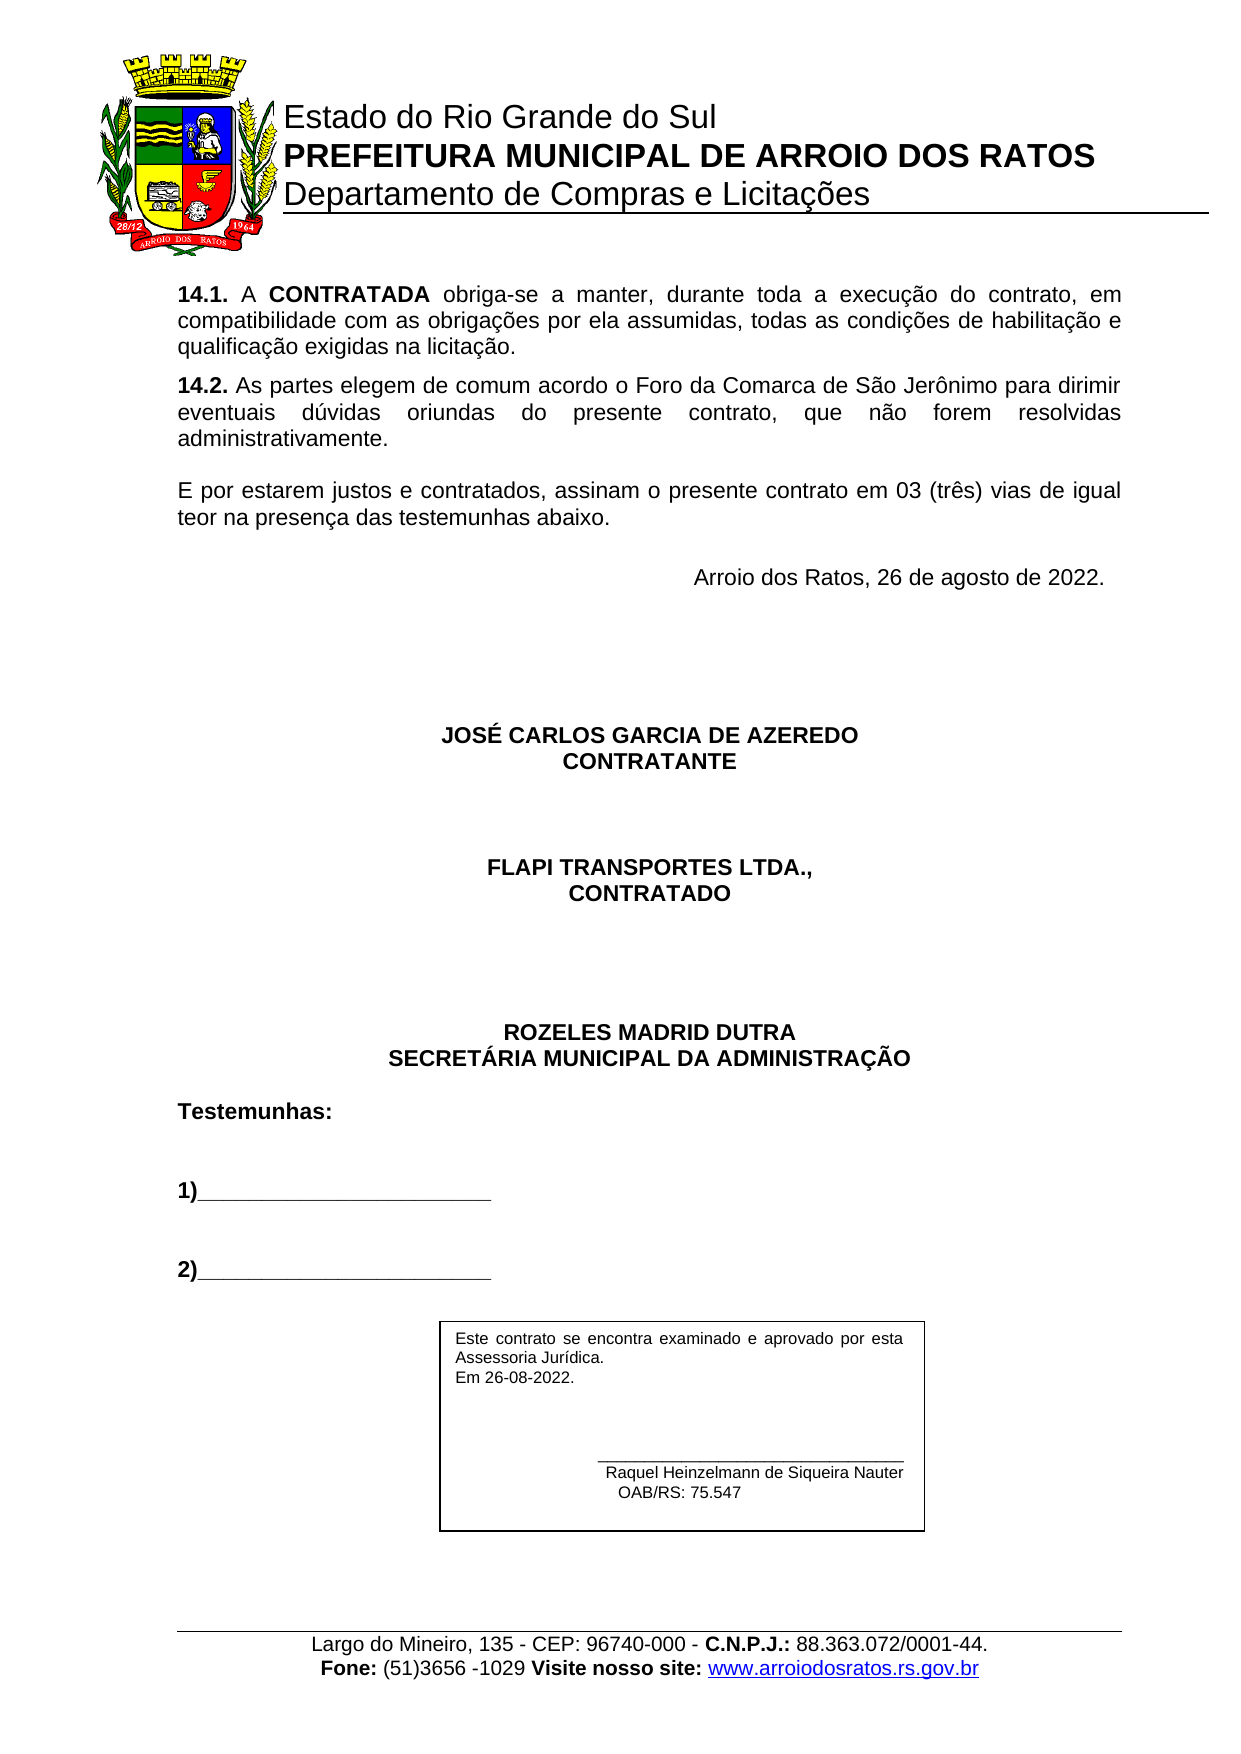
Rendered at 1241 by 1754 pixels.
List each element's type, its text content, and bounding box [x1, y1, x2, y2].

text CONTRATANTE [177, 748, 1122, 774]
text Arroio dos Ratos, 26 de agosto de 2022. [693, 564, 1122, 590]
text 2)_______________________ [177, 1256, 1122, 1282]
text ROZELES MADRID DUTRA [177, 1019, 1122, 1045]
text CONTRATADO [177, 880, 1122, 906]
text SECRETÁRIA MUNICIPAL DA ADMINISTRAÇÃO [177, 1045, 1122, 1072]
text 14.2. As partes elegem de comum acordo o Foro da Comarca de São Jerônimo para dirimir eventuais dúvidas oriundas do presente contrato, que não forem resolvidas administrativamente. [177, 372, 1122, 451]
text FLAPI TRANSPORTES LTDA., [177, 854, 1122, 880]
text 1)_______________________ [177, 1177, 1122, 1203]
text JOSÉ CARLOS GARCIA DE AZEREDO [177, 722, 1122, 748]
text 14.1. A CONTRATADA obriga-se a manter, durante toda a execução do contrato, em compatibilidade com as obrigações por ela assumidas, todas as condições de habilitação e qualificação exigidas na licitação. [177, 281, 1122, 360]
picture [94, 52, 287, 259]
text E por estarem justos e contratados, assinam o presente contrato em 03 (três) vias de igual teor na presença das testemunhas abaixo. [177, 477, 1122, 530]
text Testemunhas: [177, 1098, 1122, 1124]
